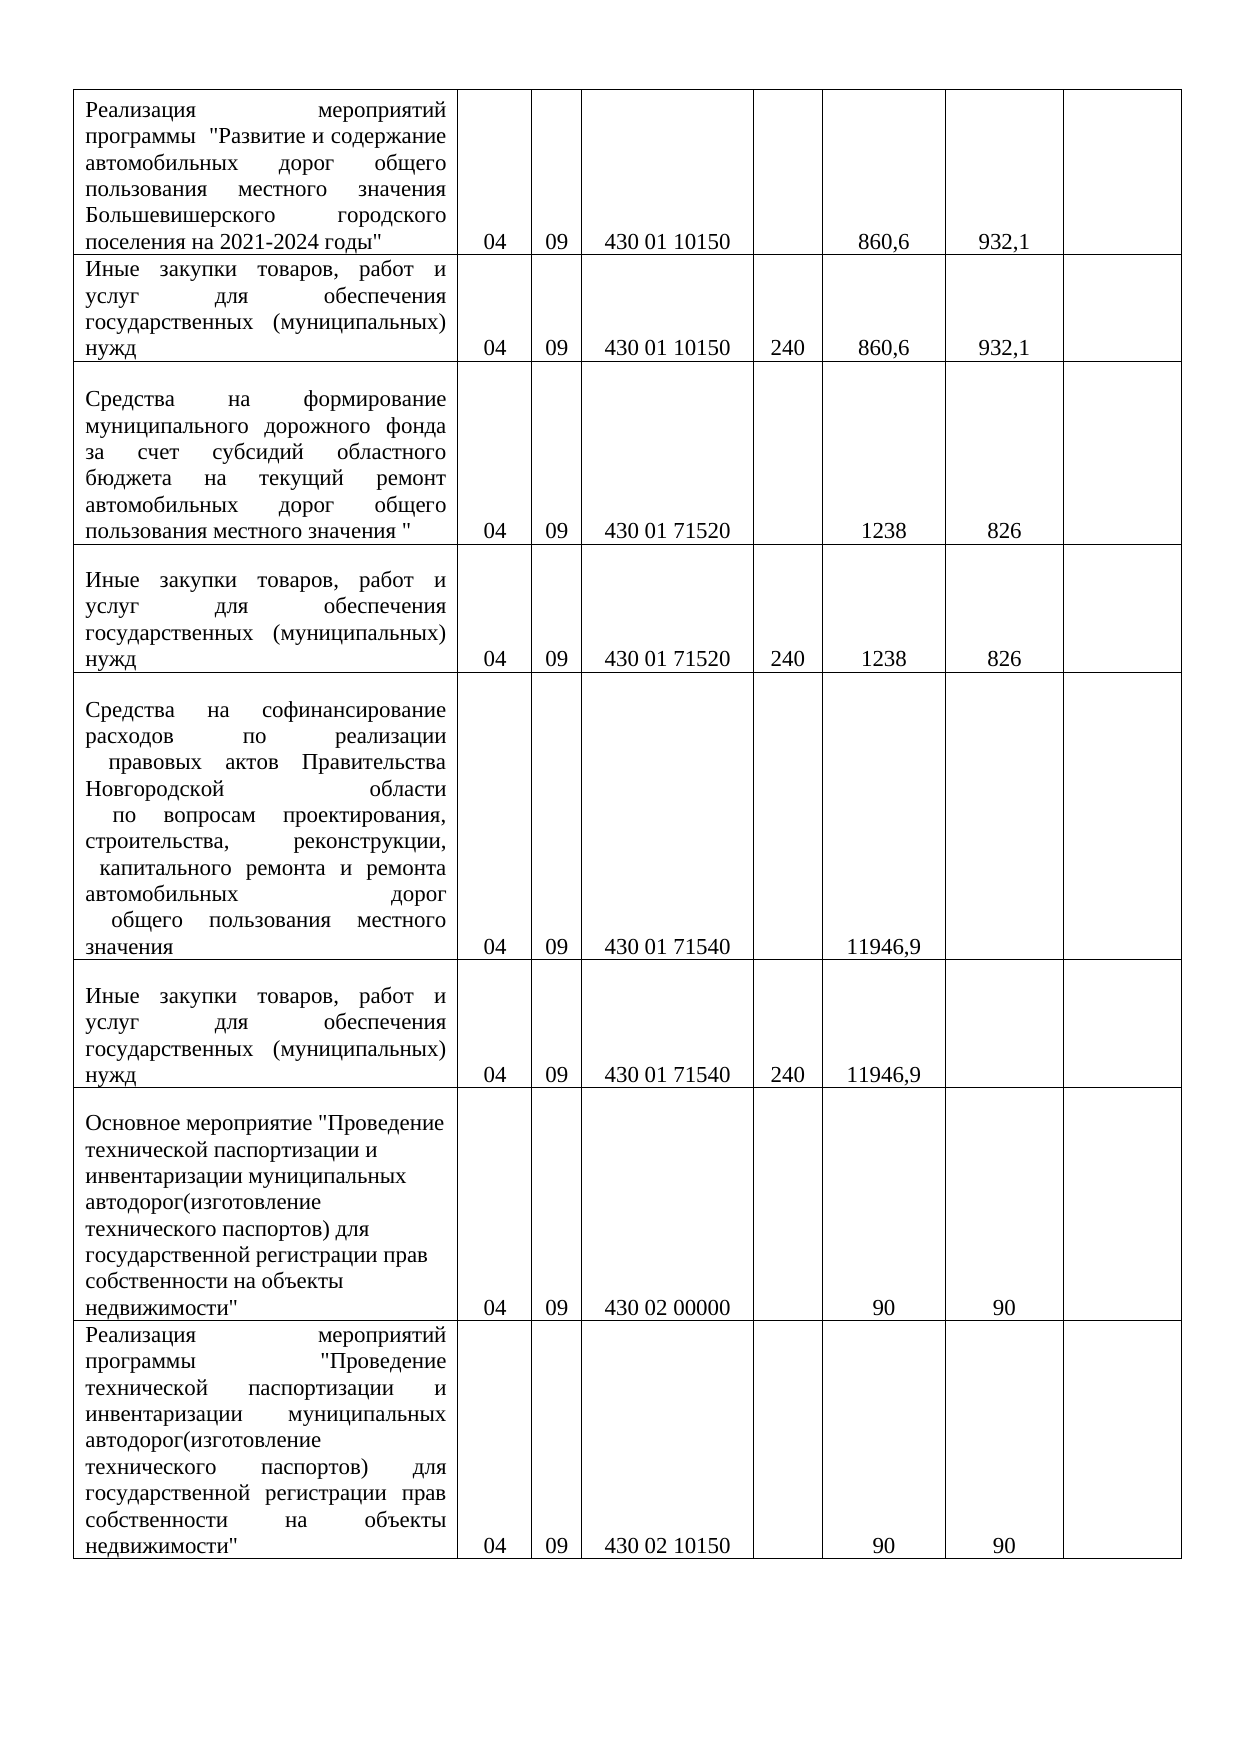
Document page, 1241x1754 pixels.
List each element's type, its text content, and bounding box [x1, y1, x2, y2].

table_cell 11946,9 [823, 673, 945, 959]
table_cell [946, 960, 1063, 1087]
table_cell 09 [532, 1321, 581, 1558]
table_cell [1064, 1088, 1181, 1320]
table_cell 932,1 [946, 90, 1063, 254]
table_cell 04 [458, 673, 531, 959]
table_cell 09 [532, 673, 581, 959]
table_cell 932,1 [946, 255, 1063, 361]
table_cell Реализация мероприятий программы "Проведение технической паспортизации и инвентаризации муниципальных автодорог(изготовление технического паспортов) для государственной регистрации прав собственности на объекты недвижимости" [74, 1321, 457, 1558]
table_cell [754, 673, 822, 959]
table_cell [1064, 362, 1181, 543]
table_cell Иные закупки товаров, работ и услуг для обеспечения государственных (муниципальных) нужд [74, 255, 457, 361]
table_cell 09 [532, 960, 581, 1087]
table_cell 430 01 71520 [582, 545, 753, 672]
table_cell Средства на софинансирование расходов по реализации правовых актов Правительства Новгородской области по вопросам проектирования, строительства, реконструкции, капитального ремонта и ремонта автомобильных дорог общего пользования местного значения [74, 673, 457, 959]
table_cell 240 [754, 960, 822, 1087]
table_cell 430 01 71540 [582, 673, 753, 959]
table_cell 1238 [823, 545, 945, 672]
table_cell 430 01 71540 [582, 960, 753, 1087]
table_cell 240 [754, 545, 822, 672]
table_cell 860,6 [823, 90, 945, 254]
table_cell [754, 90, 822, 254]
table_cell 09 [532, 90, 581, 254]
table_cell [1064, 90, 1181, 254]
table_cell [754, 362, 822, 543]
table_cell [1064, 960, 1181, 1087]
table_cell [1064, 255, 1181, 361]
table_cell [1064, 673, 1181, 959]
table_cell 11946,9 [823, 960, 945, 1087]
table_cell 90 [946, 1321, 1063, 1558]
table_cell 860,6 [823, 255, 945, 361]
table_cell 430 02 10150 [582, 1321, 753, 1558]
table_cell [946, 673, 1063, 959]
table_cell [1064, 545, 1181, 672]
table_cell 430 01 10150 [582, 90, 753, 254]
table_cell 90 [946, 1088, 1063, 1320]
table_cell Основное мероприятие "Проведение технической паспортизации и инвентаризации муниципальных автодорог(изготовление технического паспортов) для государственной регистрации прав собственности на объекты недвижимости" [74, 1088, 457, 1320]
table_cell 04 [458, 90, 531, 254]
table_cell 09 [532, 545, 581, 672]
table_cell 90 [823, 1321, 945, 1558]
table_cell 04 [458, 960, 531, 1087]
table_cell 826 [946, 362, 1063, 543]
table_cell 04 [458, 362, 531, 543]
table_cell [754, 1321, 822, 1558]
table_cell 826 [946, 545, 1063, 672]
table_cell 04 [458, 255, 531, 361]
table_cell 1238 [823, 362, 945, 543]
table_cell Иные закупки товаров, работ и услуг для обеспечения государственных (муниципальных) нужд [74, 545, 457, 672]
table_cell 09 [532, 1088, 581, 1320]
table_cell Средства на формирование муниципального дорожного фонда за счет субсидий областного бюджета на текущий ремонт автомобильных дорог общего пользования местного значения " [74, 362, 457, 543]
table_cell [754, 1088, 822, 1320]
table_cell 90 [823, 1088, 945, 1320]
table_cell 04 [458, 1088, 531, 1320]
table_cell Реализация мероприятий программы "Развитие и содержание автомобильных дорог общего пользования местного значения Большевишерского городского поселения на 2021-2024 годы" [74, 90, 457, 254]
table_cell 430 01 71520 [582, 362, 753, 543]
table_cell 09 [532, 362, 581, 543]
table_cell 09 [532, 255, 581, 361]
table_cell 04 [458, 1321, 531, 1558]
table_cell Иные закупки товаров, работ и услуг для обеспечения государственных (муниципальных) нужд [74, 960, 457, 1087]
table_cell 04 [458, 545, 531, 672]
table_cell 430 01 10150 [582, 255, 753, 361]
table_cell 240 [754, 255, 822, 361]
table_cell [1064, 1321, 1181, 1558]
table_cell 430 02 00000 [582, 1088, 753, 1320]
